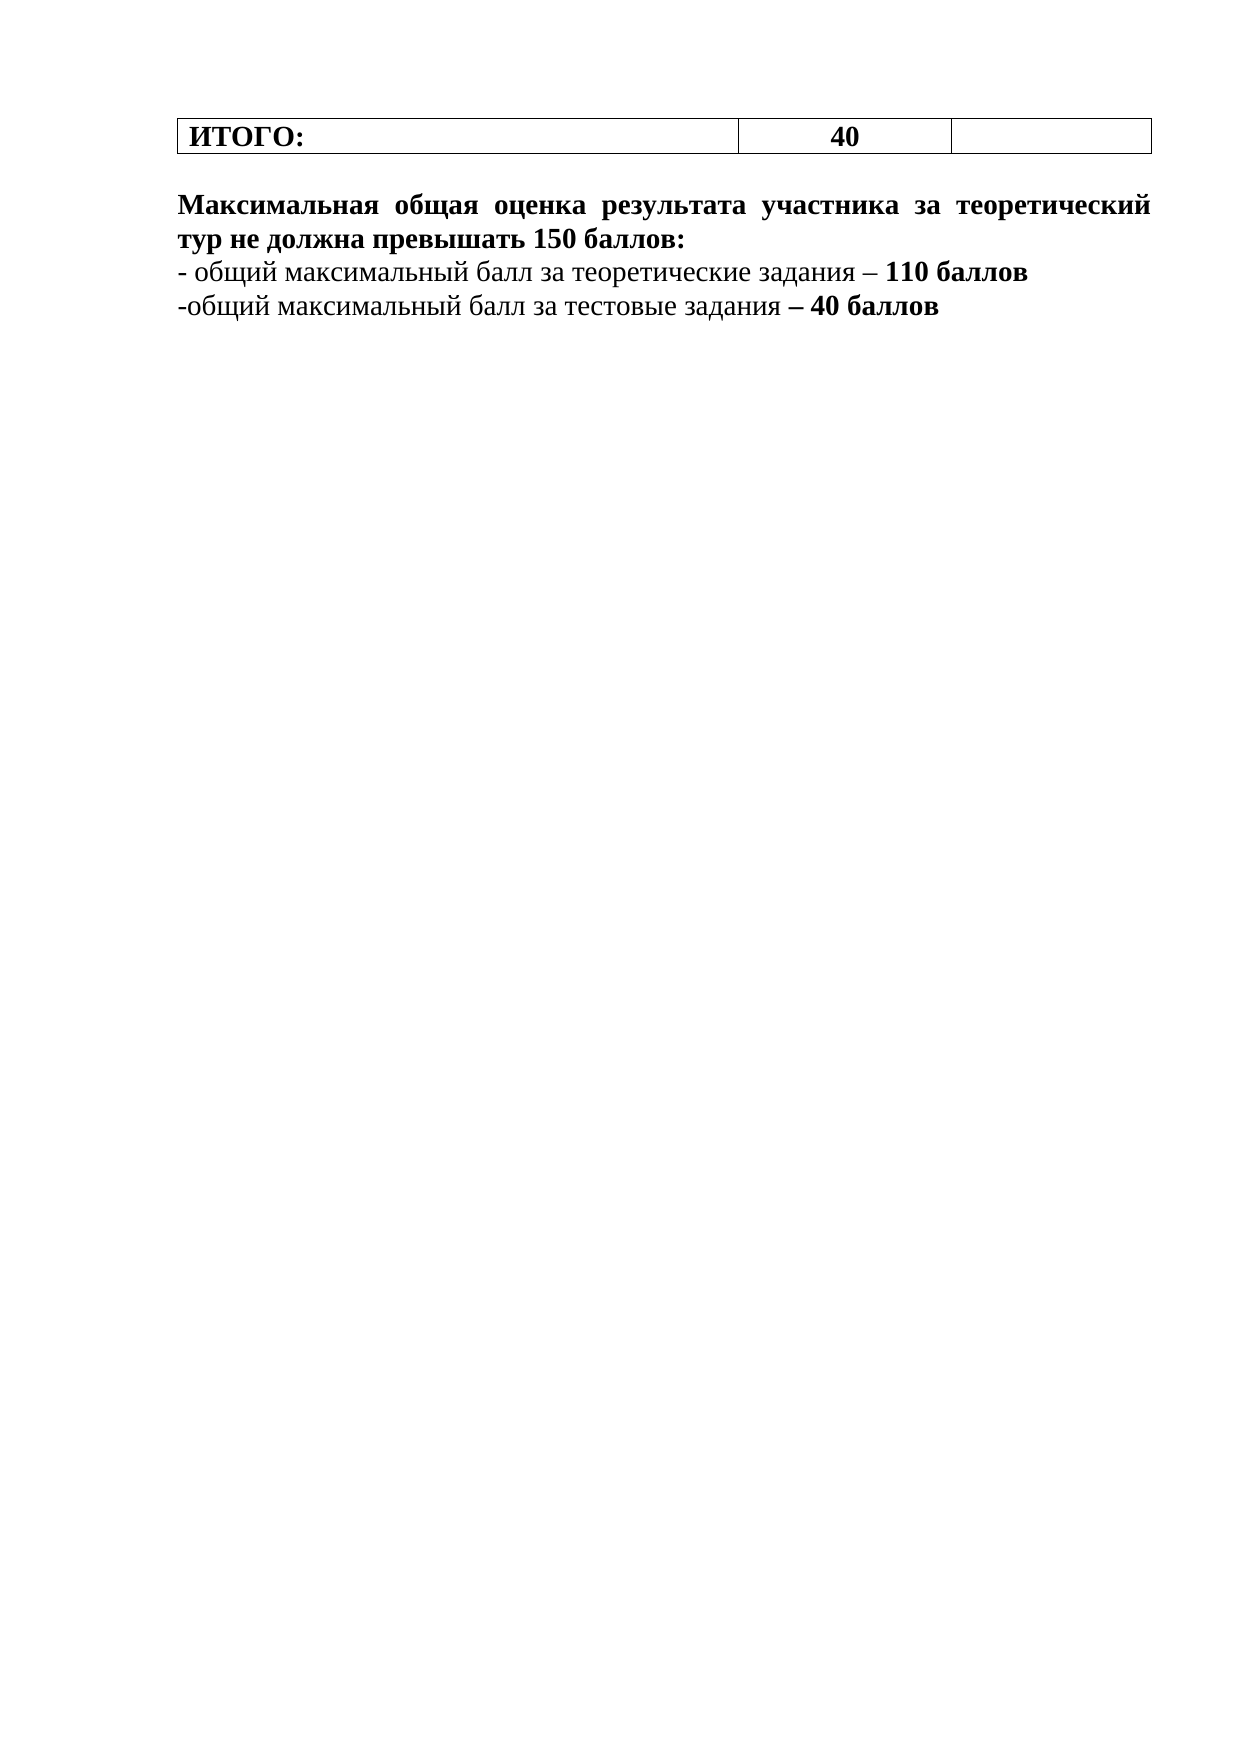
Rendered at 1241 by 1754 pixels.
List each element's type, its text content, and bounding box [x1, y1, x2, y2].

table_cell 40 [739, 119, 951, 153]
text -общий максимальный балл за тестовые задания – 40 баллов [177, 288, 1152, 321]
text - общий максимальный балл за теоретические задания – 110 баллов [177, 254, 1152, 288]
table_cell ИТОГО: [178, 119, 738, 153]
table_cell [952, 119, 1151, 153]
text Максимальная общая оценка результата участника за теоретический тур не должна превышать 150 баллов: [177, 187, 1152, 254]
